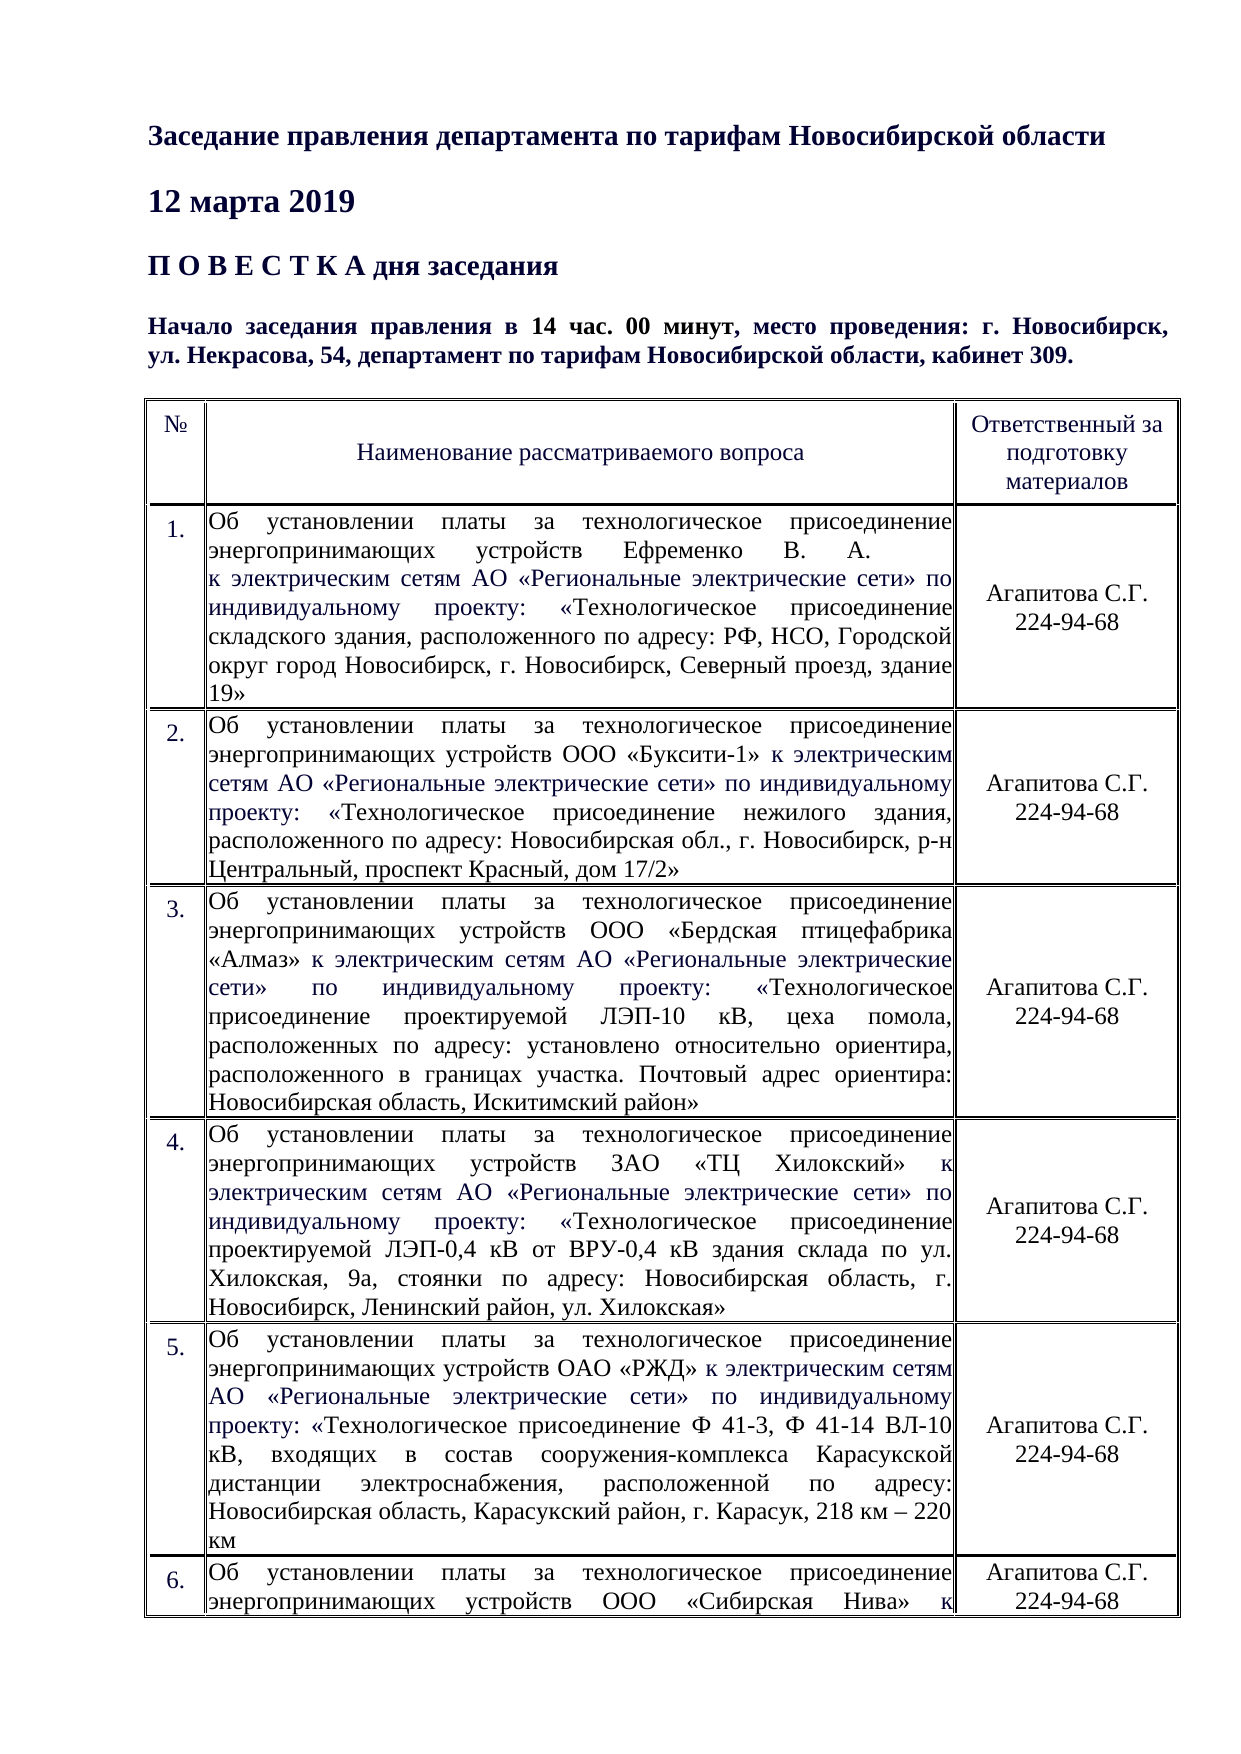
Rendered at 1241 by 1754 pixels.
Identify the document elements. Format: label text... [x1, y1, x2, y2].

table_cell Об установлении платы за технологическое присоединение энергопринимающих устройств ООО «Бердская птицефабрика «Алмаз» к электрическим сетям АО «Региональные электрические сети» по индивидуальному проекту: «Технологическое присоединение проектируемой ЛЭП-10 кВ, цеха помола, расположенных по адресу: установлено относительно ориентира, расположенного в границах участка. Почтовый адрес ориентира: Новосибирская область, Искитимский район» [207, 887, 953, 1116]
table_cell Агапитова С.Г. 224-94-68 [957, 503, 1179, 707]
table_header № [147, 401, 206, 503]
text Начало заседания правления в 14 час. 00 минут, место проведения: г. Новосибирск, ул. Некрасова, 54, департамент по тарифам Новосибирской области, кабинет 309. [148, 311, 1181, 368]
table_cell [955, 1554, 1177, 1615]
table_cell 1. [145, 503, 204, 707]
table_cell Агапитова С.Г. 224-94-68 [955, 1321, 1179, 1554]
table_header Наименование рассматриваемого вопроса [206, 399, 955, 503]
table_cell Агапитова С.Г. 224-94-68 [957, 883, 1178, 1116]
text Заседание правления департамента по тарифам Новосибирской области [148, 118, 1181, 152]
table_cell Агапитова С.Г. 224-94-68 [957, 1116, 1178, 1321]
table_cell 3. [147, 883, 204, 1116]
text 12 марта 2019 [148, 181, 1181, 219]
table_cell Об установлении платы за технологическое присоединение энергопринимающих устройств ЗАО «ТЦ Хилокский» к электрическим сетям АО «Региональные электрические сети» по индивидуальному проекту: «Технологическое присоединение проектируемой ЛЭП-0,4 кВ от ВРУ-0,4 кВ здания склада по ул. Хилокская, 9а, стоянки по адресу: Новосибирская область, г. Новосибирск, Ленинский район, ул. Хилокская» [207, 1120, 953, 1321]
table_header Ответственный за подготовку материалов [955, 401, 1177, 503]
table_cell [206, 1554, 955, 1615]
table_cell 4. [147, 1116, 204, 1321]
table_cell 2. [147, 707, 204, 883]
table_cell Об установлении платы за технологическое присоединение энергопринимающих устройств ООО «Буксити-1» к электрическим сетям АО «Региональные электрические сети» по индивидуальному проекту: «Технологическое присоединение нежилого здания, расположенного по адресу: Новосибирская обл., г. Новосибирск, р-н Центральный, проспект Красный, дом 17/2» [207, 711, 953, 883]
table_cell Об установлении платы за технологическое присоединение энергопринимающих устройств Ефременко В. А. к электрическим сетям АО «Региональные электрические сети» по индивидуальному проекту: «Технологическое присоединение складского здания, расположенного по адресу: РФ, НСО, Городской округ город Новосибирск, г. Новосибирск, Северный проезд, здание 19» [207, 506, 953, 707]
table_cell 6. [147, 1554, 206, 1615]
table_cell 5. [145, 1321, 206, 1554]
text П О В Е С Т К А дня заседания [148, 248, 1181, 282]
table_cell Агапитова С.Г. 224-94-68 [957, 707, 1178, 883]
table_cell Об установлении платы за технологическое присоединение энергопринимающих устройств ОАО «РЖД» к электрическим сетям АО «Региональные электрические сети» по индивидуальному проекту: «Технологическое присоединение Ф 41-3, Ф 41-14 ВЛ-10 кВ, входящих в состав сооружения-комплекса Карасукской дистанции электроснабжения, расположенной по адресу: Новосибирская область, Карасукский район, г. Карасук, 218 км – 220 км [207, 1324, 953, 1554]
